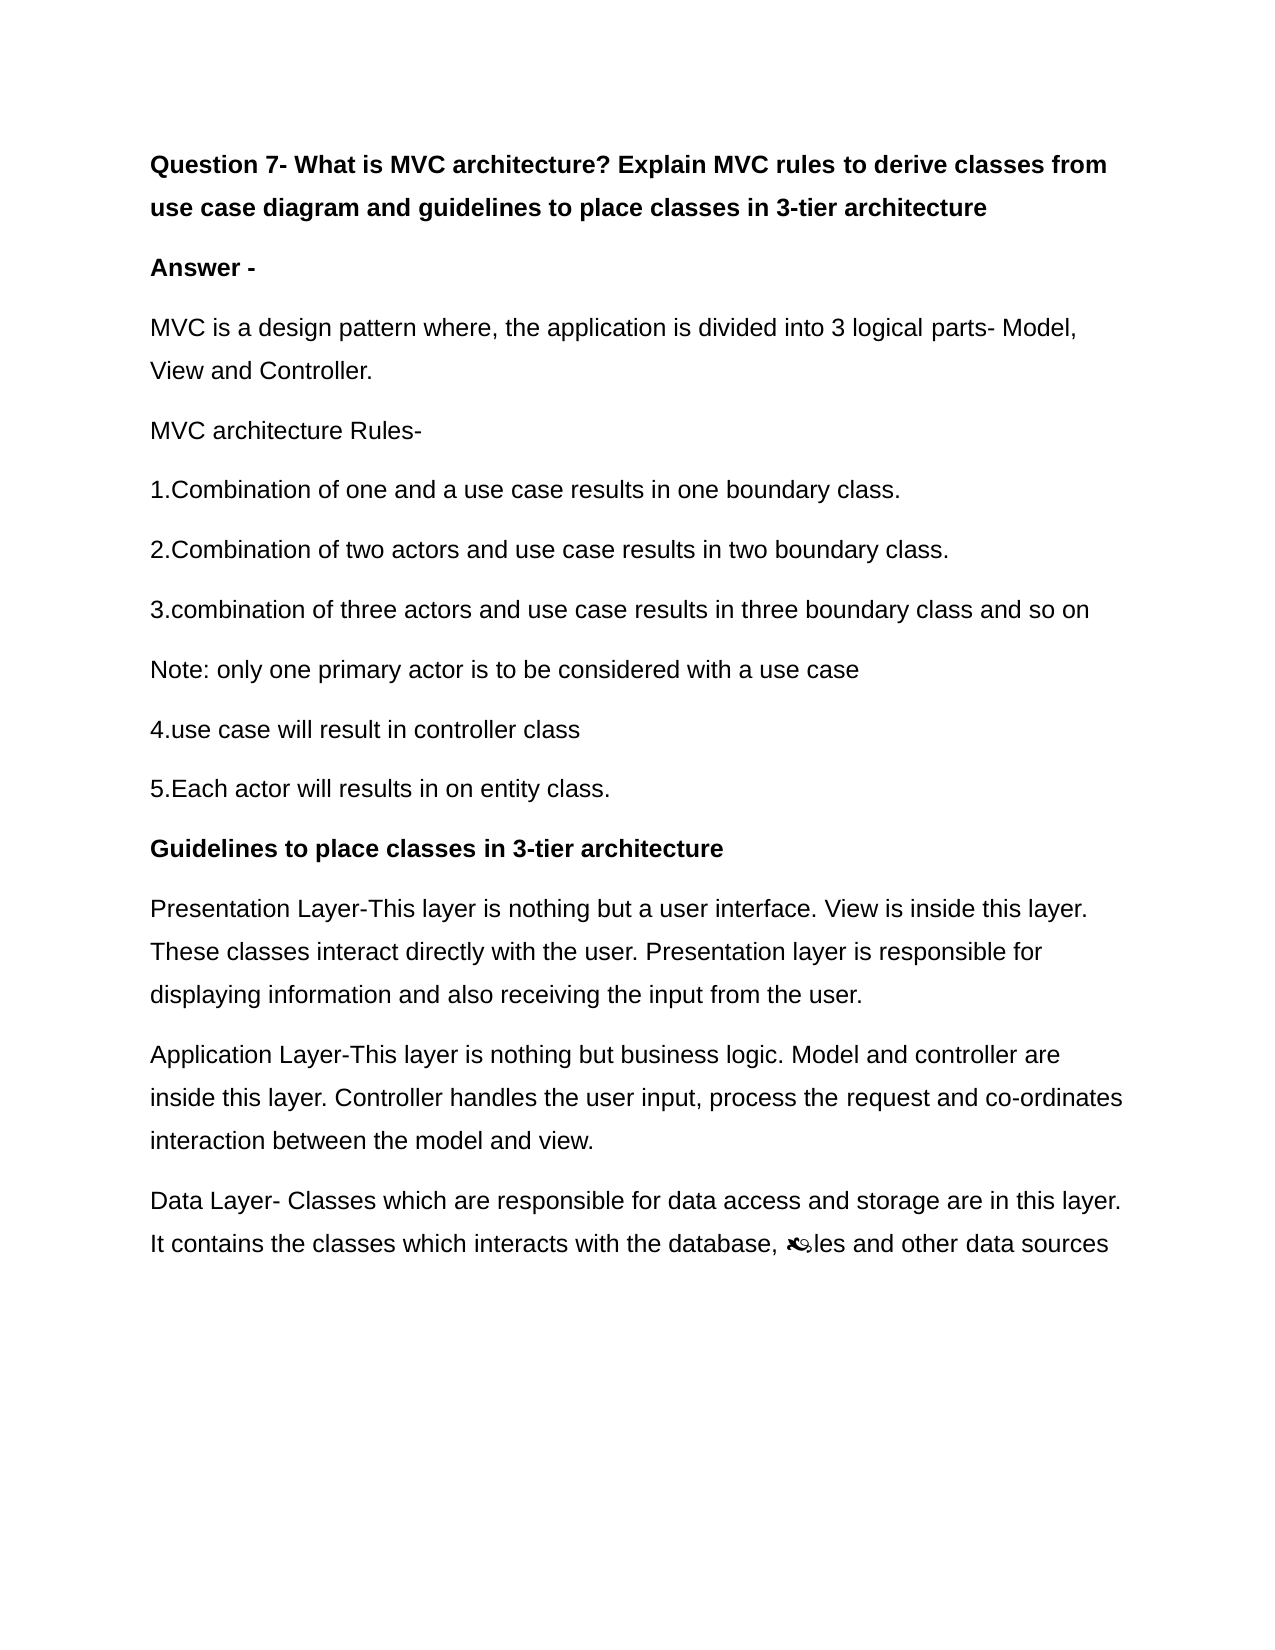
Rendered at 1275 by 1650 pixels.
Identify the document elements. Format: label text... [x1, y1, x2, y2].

text Data Layer- Classes which are responsible for data access and storage are in this layer. It contains the classes which interacts with the database, les and other data sources [150, 1186, 1125, 1258]
text Answer - [150, 253, 1125, 282]
text Presentation Layer-This layer is nothing but a user interface. View is inside this layer. These classes interact directly with the user. Presentation layer is responsible for displaying information and also receiving the input from the user. [150, 894, 1125, 1009]
text 3.combination of three actors and use case results in three boundary class and so on [150, 595, 1125, 624]
text MVC is a design pattern where, the application is divided into 3 logical parts- Model, View and Controller. [150, 313, 1125, 384]
text 5.Each actor will results in on entity class. [150, 774, 1125, 803]
text Question 7- What is MVC architecture? Explain MVC rules to derive classes from use case diagram and guidelines to place classes in 3-tier architecture [150, 150, 1125, 222]
text Guidelines to place classes in 3-tier architecture [150, 834, 1125, 863]
text 2.Combination of two actors and use case results in two boundary class. [150, 535, 1125, 564]
text Note: only one primary actor is to be considered with a use case [150, 655, 1125, 683]
text 4.use case will result in controller class [150, 714, 1125, 743]
text 1.Combination of one and a use case results in one boundary class. [150, 475, 1125, 504]
text Application Layer-This layer is nothing but business logic. Model and controller are inside this layer. Controller handles the user input, process the request and co-ordinates interaction between the model and view. [150, 1040, 1125, 1155]
text MVC architecture Rules- [150, 416, 1125, 444]
